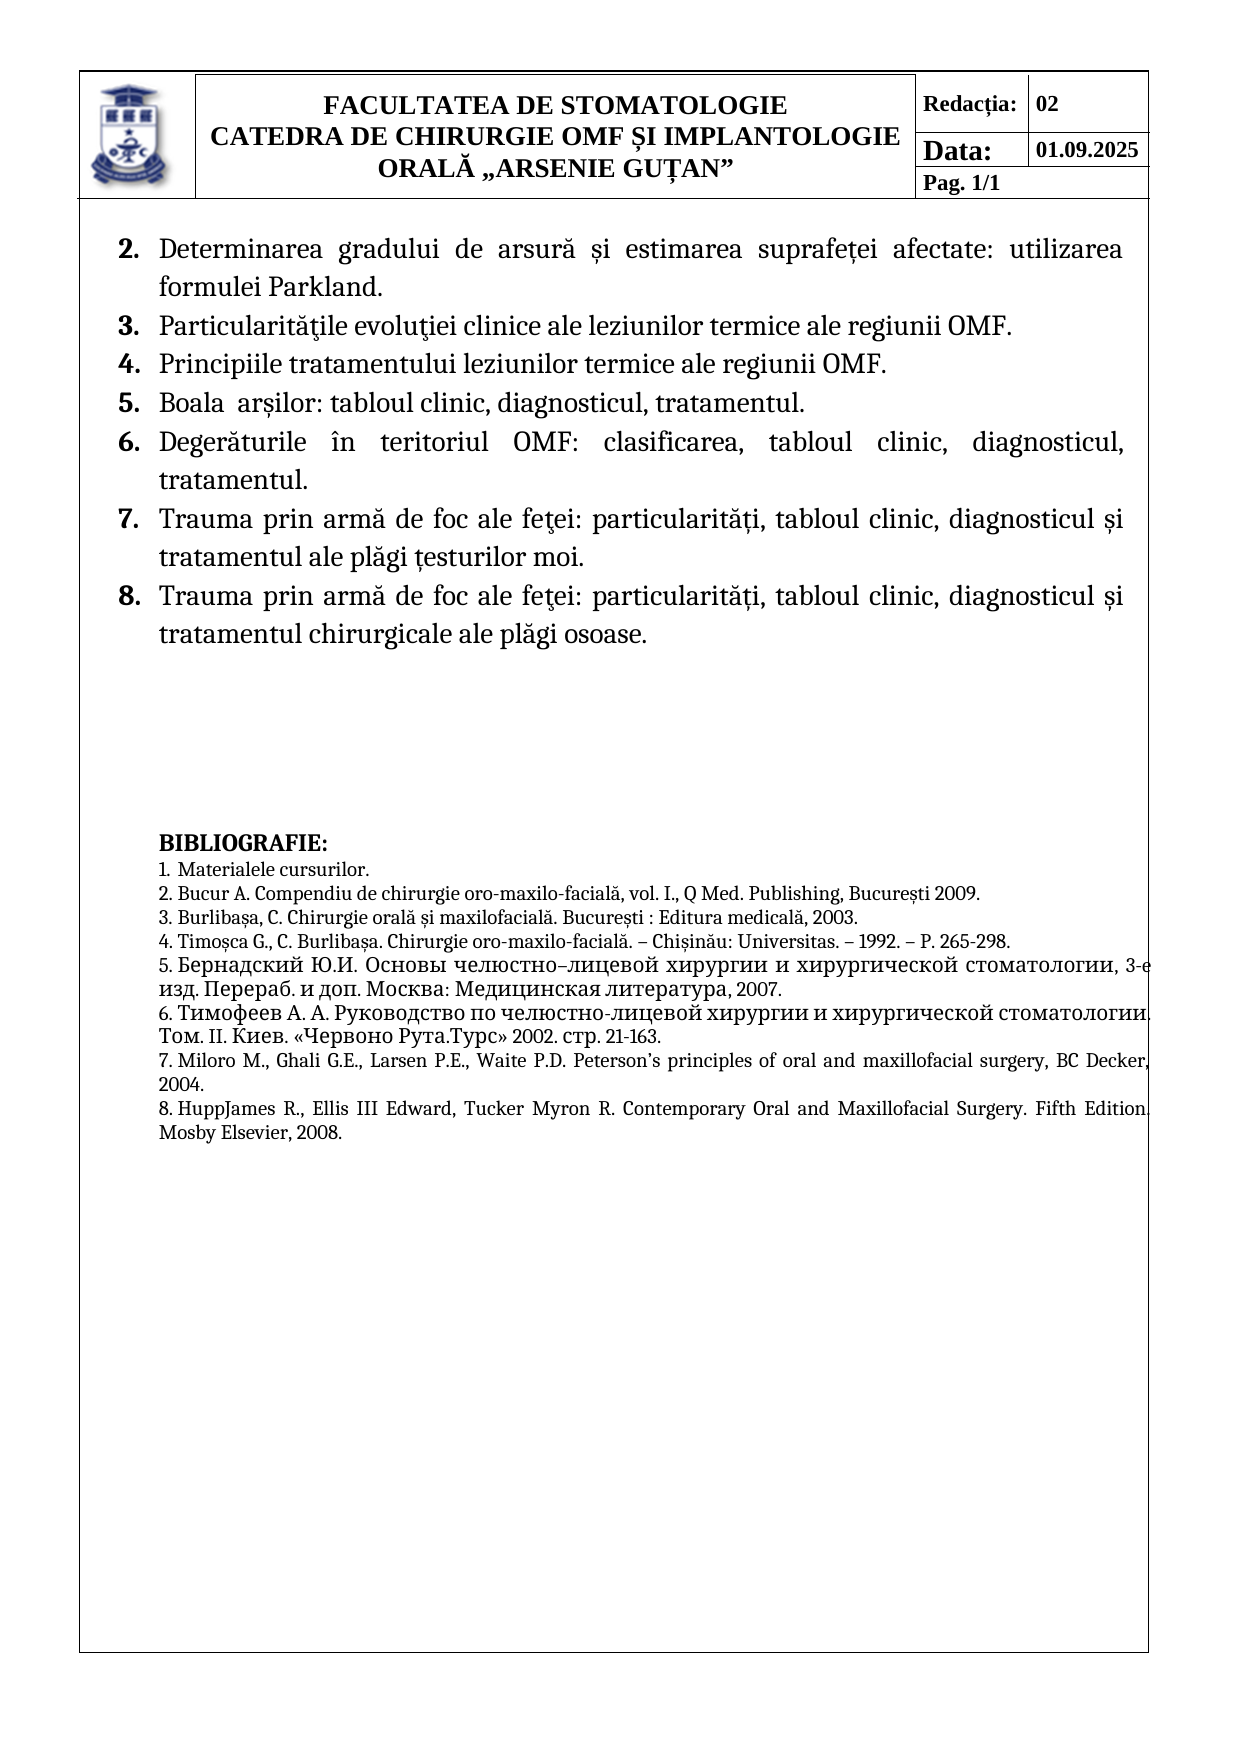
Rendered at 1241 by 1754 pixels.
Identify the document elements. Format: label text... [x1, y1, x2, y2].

list Materialele cursurilor. [158, 857, 1152, 881]
text BIBLIOGRAFIE: [158, 829, 1096, 857]
list Particularităţile evoluţiei clinice ale leziunilor termice ale regiunii OMF. [118, 309, 1125, 343]
picture [84, 76, 182, 197]
list Burlibaşa, C. Chirurgie orală şi maxilofacială. Bucureşti : Editura medicală, 2003. [158, 905, 1152, 929]
list Бернадский Ю.И. Основы челюстно–лицевой хирургии и хирургической стоматологии, 3-e изд. Перераб. и доп. Москва: Медицинская литература, 2007. [158, 953, 1152, 1001]
list Determinarea gradului de arsură și estimarea suprafeței afectate: utilizarea formulei Parkland. [118, 232, 1125, 304]
list Degerăturile în teritoriul OMF: clasificarea, tabloul clinic, diagnosticul, tratamentul. [118, 425, 1125, 497]
list Trauma prin armă de foc ale feţei: particularități, tabloul clinic, diagnosticul și tratamentul ale plăgi țesturilor moi. [118, 502, 1125, 574]
list Bucur A. Compendiu de chirurgie oro-maxilo-facială, vol. I., Q Med. Publishing, București 2009. [158, 881, 1152, 905]
list Boala arşilor: tabloul clinic, diagnosticul, tratamentul. [118, 386, 1125, 420]
list Тимофеев А. А. Руководство по челюстно-лицевой хирургии и хирургической стоматологии. Том. II. Киев. «Червоно Рута.Турс» 2002. стр. 21-163. [158, 1001, 1152, 1049]
list Trauma prin armă de foc ale feţei: particularități, tabloul clinic, diagnosticul și tratamentul chirurgicale ale plăgi osoase. [118, 579, 1125, 651]
list Timoşca G., C. Burlibaşa. Chirurgie oro-maxilo-facială. – Chişinău: Universitas. – 1992. – P. 265-298. [158, 929, 1152, 953]
list Principiile tratamentului leziunilor termice ale regiunii OMF. [118, 348, 1125, 381]
list HuppJames R., Ellis III Edward, Tucker Myron R. Contemporary Oral and Maxillofacial Surgery. Fifth Edition. Mosby Elsevier, 2008. [158, 1097, 1152, 1145]
list Miloro M., Ghali G.E., Larsen P.E., Waite P.D. Peterson’s principles of oral and maxillofacial surgery, BC Decker, 2004. [158, 1049, 1152, 1097]
